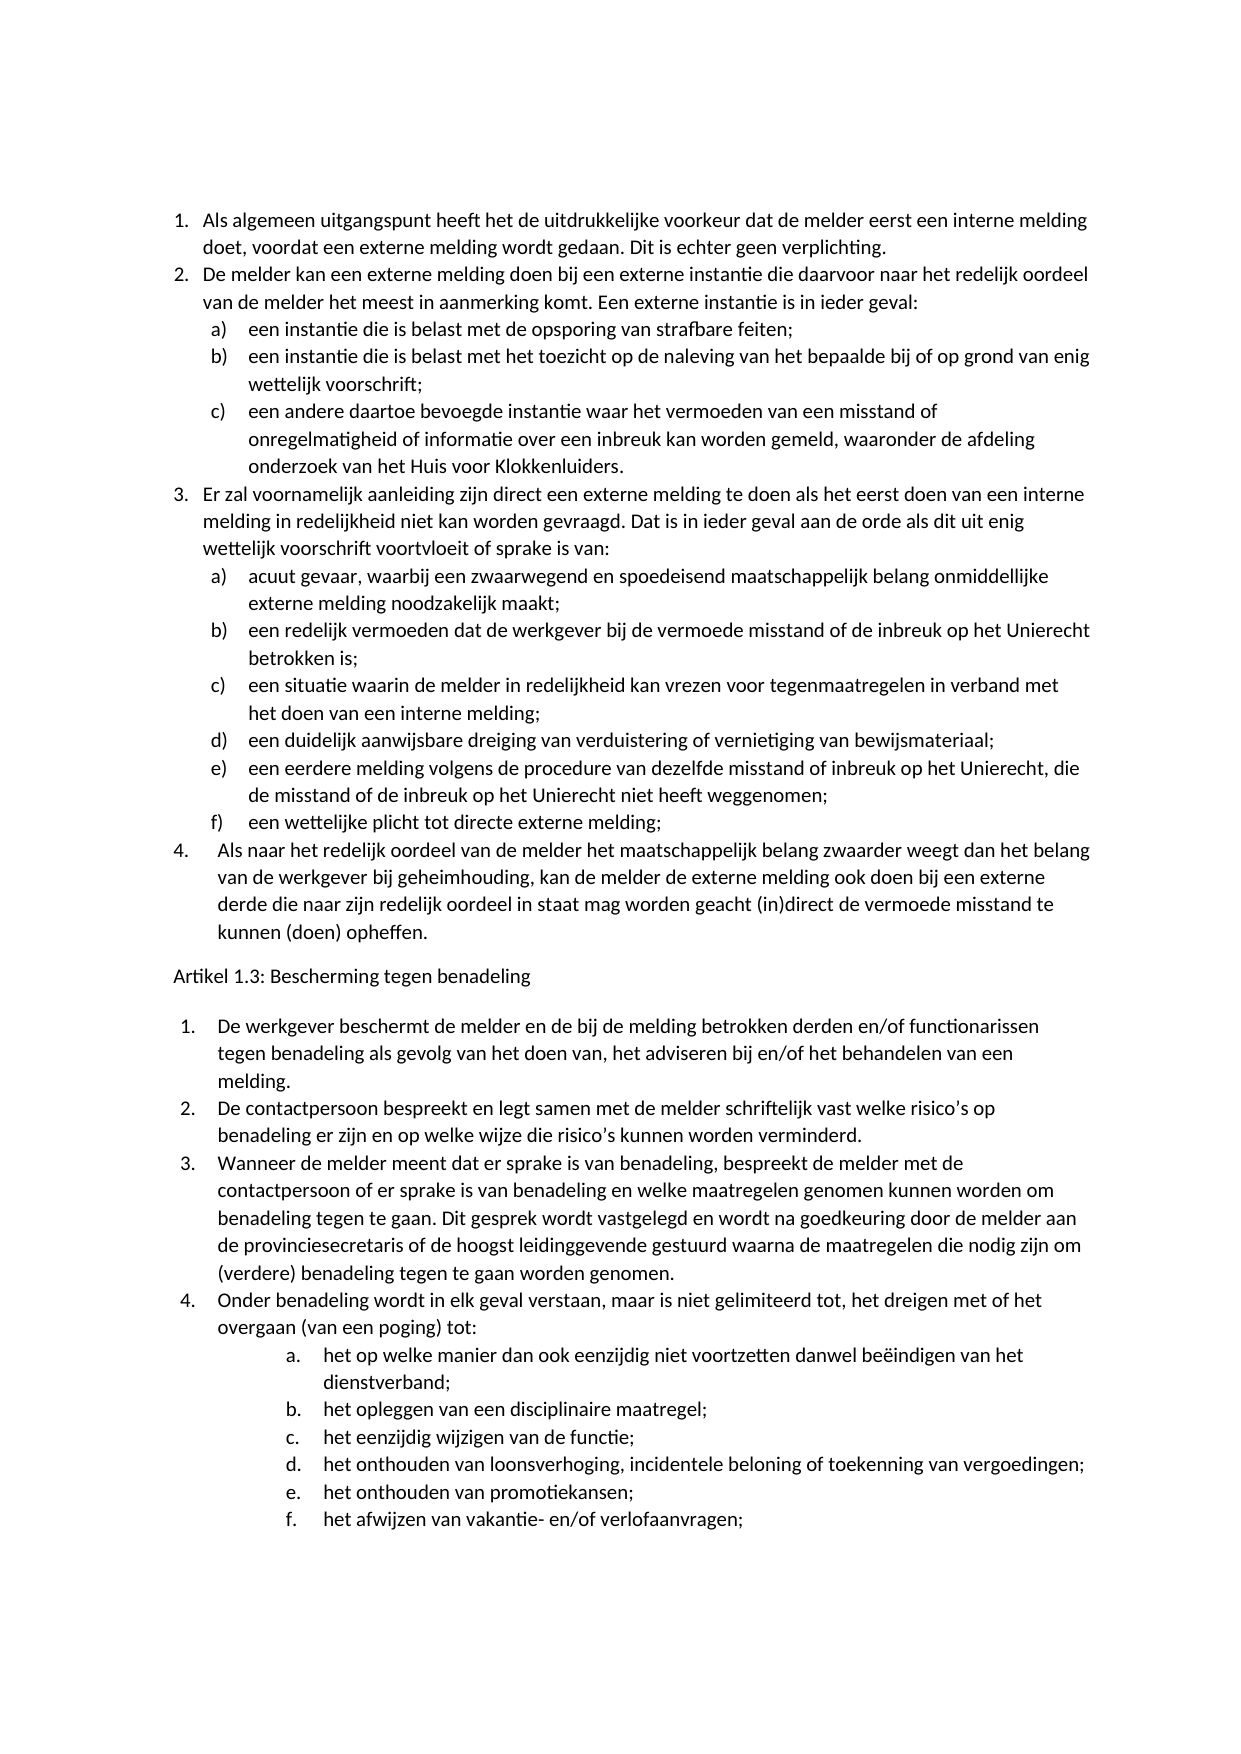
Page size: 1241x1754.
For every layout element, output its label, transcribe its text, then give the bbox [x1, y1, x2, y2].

list het opleggen van een disciplinaire maatregel; [286, 1397, 1092, 1422]
list Er zal voornamelijk aanleiding zijn direct een externe melding te doen als het eerst doen van een interne melding in redelijkheid niet kan worden gevraagd. Dat is in ieder geval aan de orde als dit uit enig wettelijk voorschrift voortvloeit of sprake is van: [173, 481, 1092, 561]
list het eenzijdig wijzigen van de functie; [286, 1424, 1092, 1449]
list een redelijk vermoeden dat de werkgever bij de vermoede misstand of de inbreuk op het Unierecht betrokken is; [211, 618, 1092, 671]
list Als algemeen uitgangspunt heeft het de uitdrukkelijke voorkeur dat de melder eerst een interne melding doet, voordat een externe melding wordt gedaan. Dit is echter geen verplichting. [173, 207, 1092, 259]
list De melder kan een externe melding doen bij een externe instantie die daarvoor naar het redelijk oordeel van de melder het meest in aanmerking komt. Een externe instantie is in ieder geval: [173, 262, 1092, 314]
list een andere daartoe bevoegde instantie waar het vermoeden van een misstand of onregelmatigheid of informatie over een inbreuk kan worden gemeld, waaronder de afdeling onderzoek van het Huis voor Klokkenluiders. [211, 398, 1092, 479]
list acuut gevaar, waarbij een zwaarwegend en spoedeisend maatschappelijk belang onmiddellijke externe melding noodzakelijk maakt; [211, 563, 1092, 616]
list een situatie waarin de melder in redelijkheid kan vrezen voor tegenmaatregelen in verband met het doen van een interne melding; [211, 672, 1092, 725]
list een duidelijk aanwijsbare dreiging van verduistering of vernietiging van bewijsmateriaal; [211, 727, 1092, 753]
list het afwijzen van vakantie- en/of verlofaanvragen; [286, 1506, 1092, 1532]
list De contactpersoon bespreekt en legt samen met de melder schriftelijk vast welke risico’s op benadeling er zijn en op welke wijze die risico’s kunnen worden verminderd. [180, 1095, 1092, 1148]
list De werkgever beschermt de melder en de bij de melding betrokken derden en/of functionarissen tegen benadeling als gevolg van het doen van, het adviseren bij en/of het behandelen van een melding. [180, 1013, 1092, 1093]
list het onthouden van promotiekansen; [286, 1479, 1092, 1504]
list Als naar het redelijk oordeel van de melder het maatschappelijk belang zwaarder weegt dan het belang van de werkgever bij geheimhouding, kan de melder de externe melding ook doen bij een externe derde die naar zijn redelijk oordeel in staat mag worden geacht (in)direct de vermoede misstand te kunnen (doen) opheffen. [173, 837, 1092, 944]
list een instantie die is belast met de opsporing van strafbare feiten; [211, 316, 1092, 342]
list een wettelijke plicht tot directe externe melding; [211, 809, 1092, 835]
list het onthouden van loonsverhoging, incidentele beloning of toekenning van vergoedingen; [286, 1451, 1092, 1477]
list een eerdere melding volgens de procedure van dezelfde misstand of inbreuk op het Unierecht, die de misstand of de inbreuk op het Unierecht niet heeft weggenomen; [211, 755, 1092, 807]
list het op welke manier dan ook eenzijdig niet voortzetten danwel beëindigen van het dienstverband; [286, 1342, 1092, 1395]
list Wanneer de melder meent dat er sprake is van benadeling, bespreekt de melder met de contactpersoon of er sprake is van benadeling en welke maatregelen genomen kunnen worden om benadeling tegen te gaan. Dit gesprek wordt vastgelegd en wordt na goedkeuring door de melder aan de provinciesecretaris of de hoogst leidinggevende gestuurd waarna de maatregelen die nodig zijn om (verdere) benadeling tegen te gaan worden genomen. [180, 1150, 1092, 1285]
list een instantie die is belast met het toezicht op de naleving van het bepaalde bij of op grond van enig wettelijk voorschrift; [211, 344, 1092, 397]
list Onder benadeling wordt in elk geval verstaan, maar is niet gelimiteerd tot, het dreigen met of het overgaan (van een poging) tot: [180, 1287, 1092, 1340]
text Artikel 1.3: Bescherming tegen benadeling [173, 963, 1092, 988]
